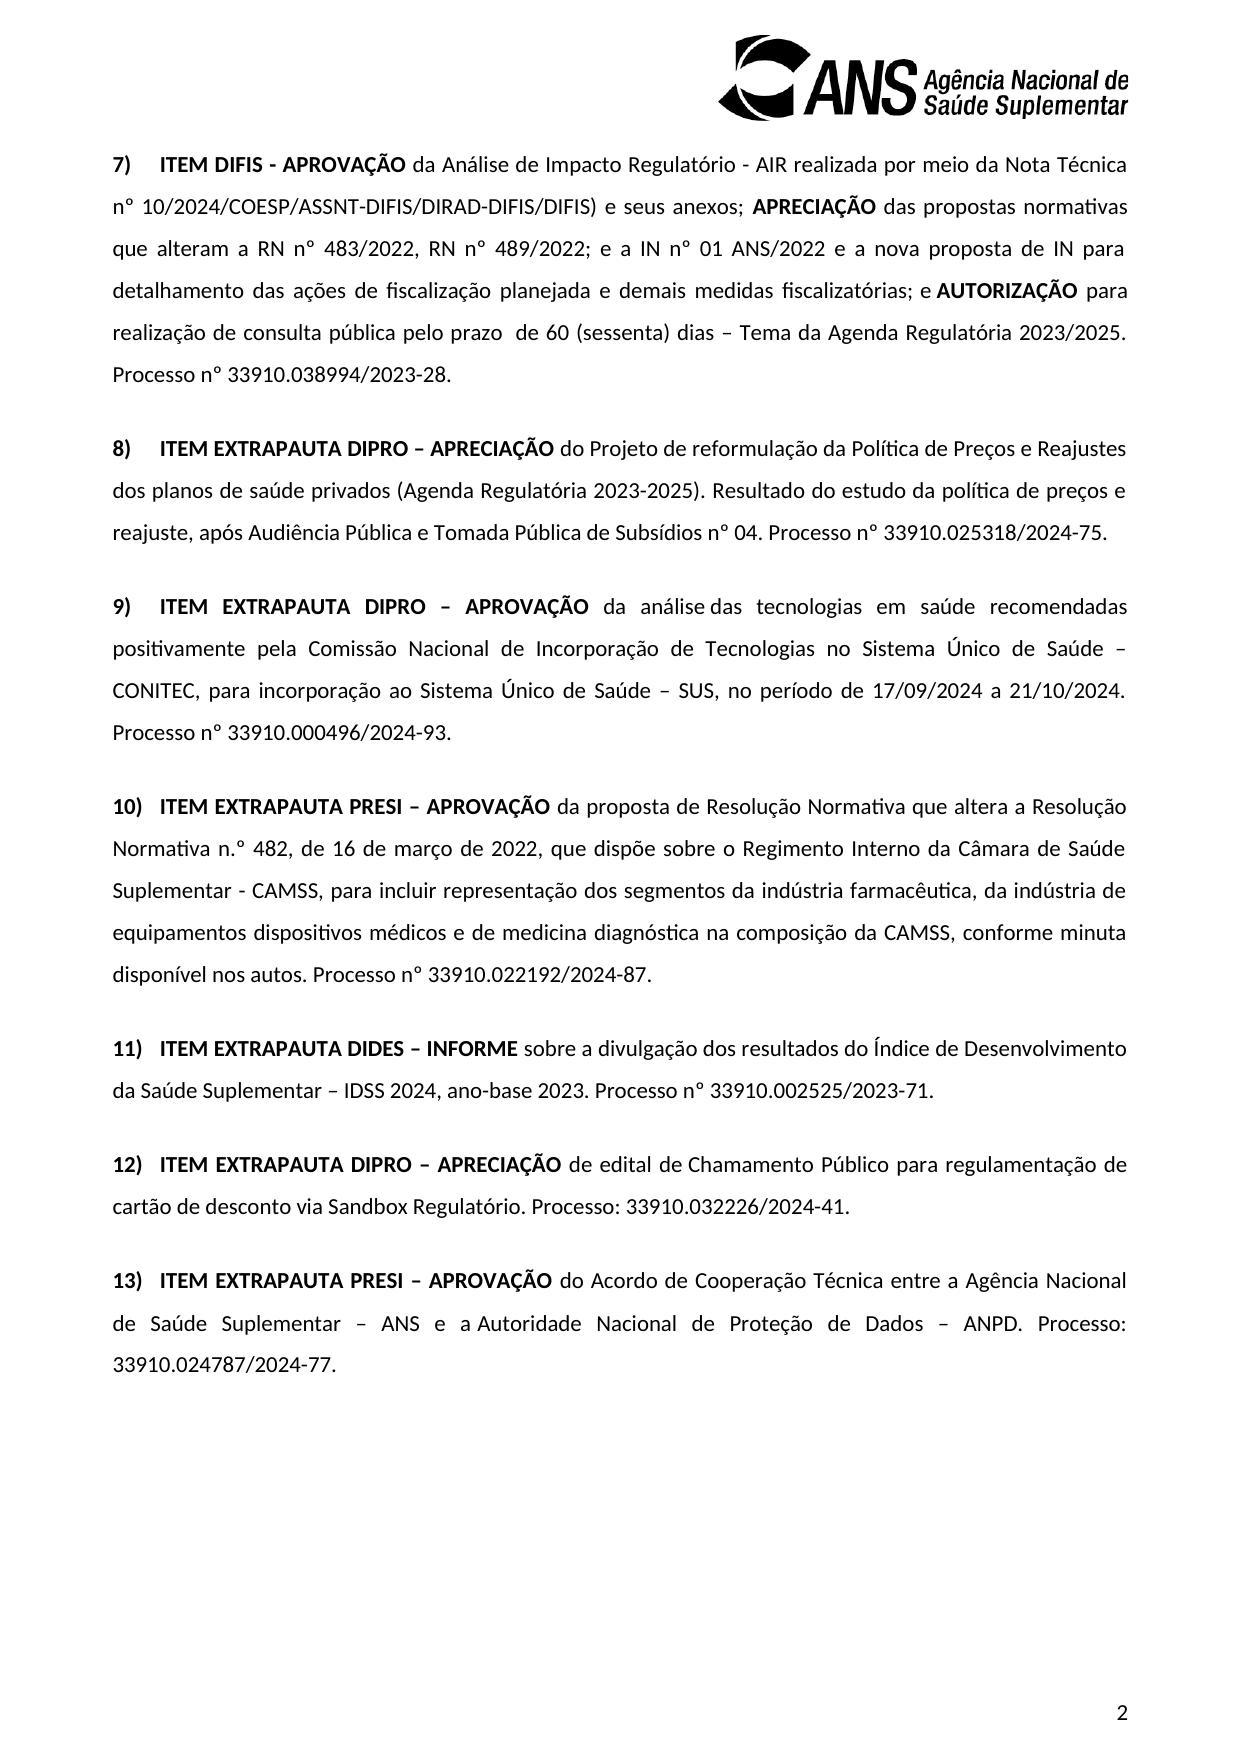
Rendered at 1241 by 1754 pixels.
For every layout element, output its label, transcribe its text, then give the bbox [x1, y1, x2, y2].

picture [718, 35, 1129, 121]
list ITEM EXTRAPAUTA PRESI – APROVAÇÃO da proposta de Resolução Normativa que altera a Resolução Normativa n.º 482, de 16 de março de 2022, que dispõe sobre o Regimento Interno da Câmara de Saúde Suplementar - CAMSS, para incluir representação dos segmentos da indústria farmacêutica, da indústria de equipamentos dispositivos médicos e de medicina diagnóstica na composição da CAMSS, conforme minuta disponível nos autos. Processo nº 33910.022192/2024-87. [112, 792, 1128, 988]
list ITEM EXTRAPAUTA DIDES – INFORME sobre a divulgação dos resultados do Índice de Desenvolvimento da Saúde Suplementar – IDSS 2024, ano-base 2023. Processo nº 33910.002525/2023-71. [112, 1034, 1128, 1104]
list ITEM EXTRAPAUTA DIPRO – APRECIAÇÃO de edital de Chamamento Público para regulamentação de cartão de desconto via Sandbox Regulatório. Processo: 33910.032226/2024-41. [112, 1151, 1128, 1221]
list ITEM EXTRAPAUTA PRESI – APROVAÇÃO do Acordo de Cooperação Técnica entre a Agência Nacional de Saúde Suplementar – ANS e a Autoridade Nacional de Proteção de Dados – ANPD. Processo: 33910.024787/2024-77. [112, 1267, 1128, 1379]
list ITEM EXTRAPAUTA DIPRO – APROVAÇÃO da análise das tecnologias em saúde recomendadas positivamente pela Comissão Nacional de Incorporação de Tecnologias no Sistema Único de Saúde – CONITEC, para incorporação ao Sistema Único de Saúde – SUS, no período de 17/09/2024 a 21/10/2024. Processo nº 33910.000496/2024-93. [112, 592, 1128, 746]
list ITEM DIFIS - APROVAÇÃO da Análise de Impacto Regulatório - AIR realizada por meio da Nota Técnica nº 10/2024/COESP/ASSNT-DIFIS/DIRAD-DIFIS/DIFIS) e seus anexos; APRECIAÇÃO das propostas normativas que alteram a RN nº 483/2022, RN nº 489/2022; e a IN nº 01 ANS/2022 e a nova proposta de IN para detalhamento das ações de fiscalização planejada e demais medidas fiscalizatórias; e AUTORIZAÇÃO para realização de consulta pública pelo prazo de 60 (sessenta) dias – Tema da Agenda Regulatória 2023/2025. Processo nº 33910.038994/2023-28. [112, 150, 1128, 388]
list ITEM EXTRAPAUTA DIPRO – APRECIAÇÃO do Projeto de reformulação da Política de Preços e Reajustes dos planos de saúde privados (Agenda Regulatória 2023-2025). Resultado do estudo da política de preços e reajuste, após Audiência Pública e Tomada Pública de Subsídios nº 04. Processo nº 33910.025318/2024-75. [112, 434, 1128, 546]
